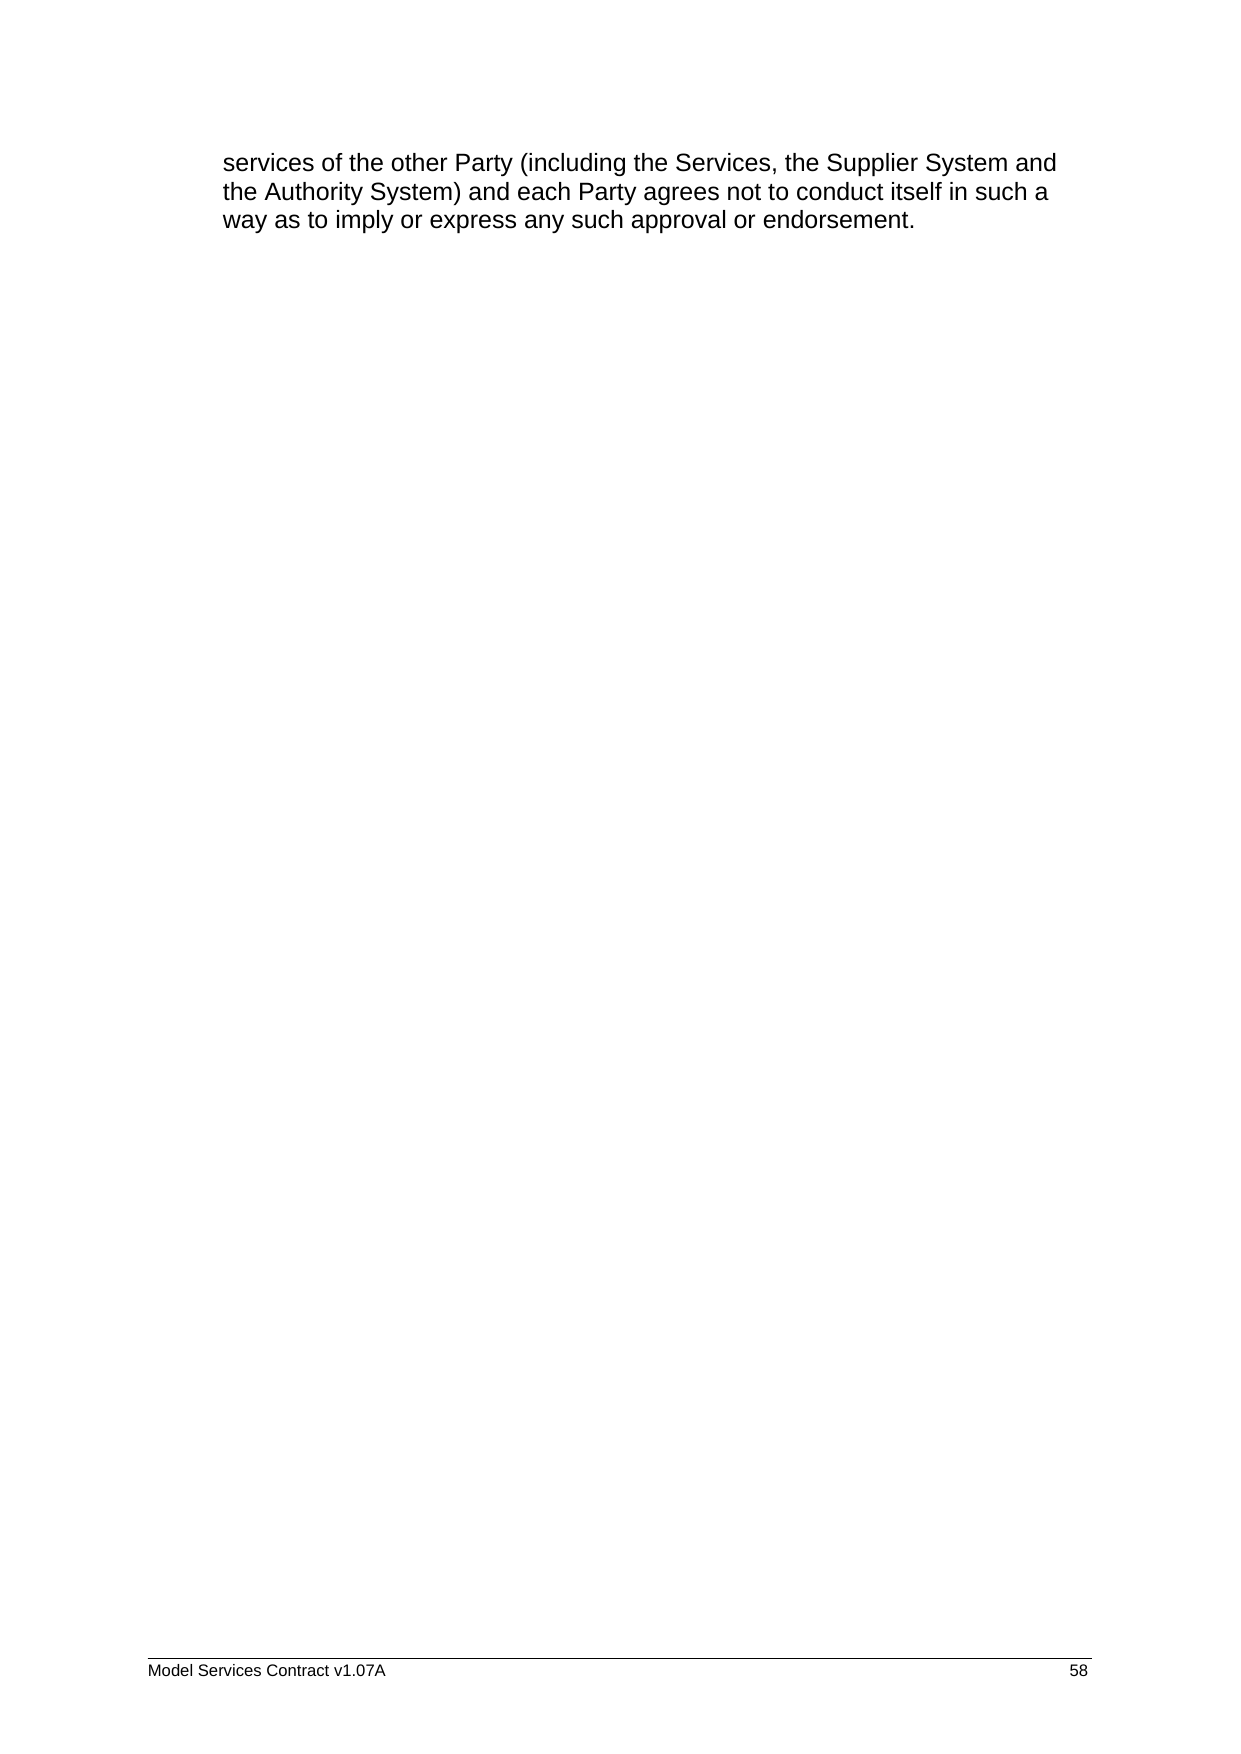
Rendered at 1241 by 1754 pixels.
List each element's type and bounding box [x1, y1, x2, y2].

text [148, 148, 1092, 234]
